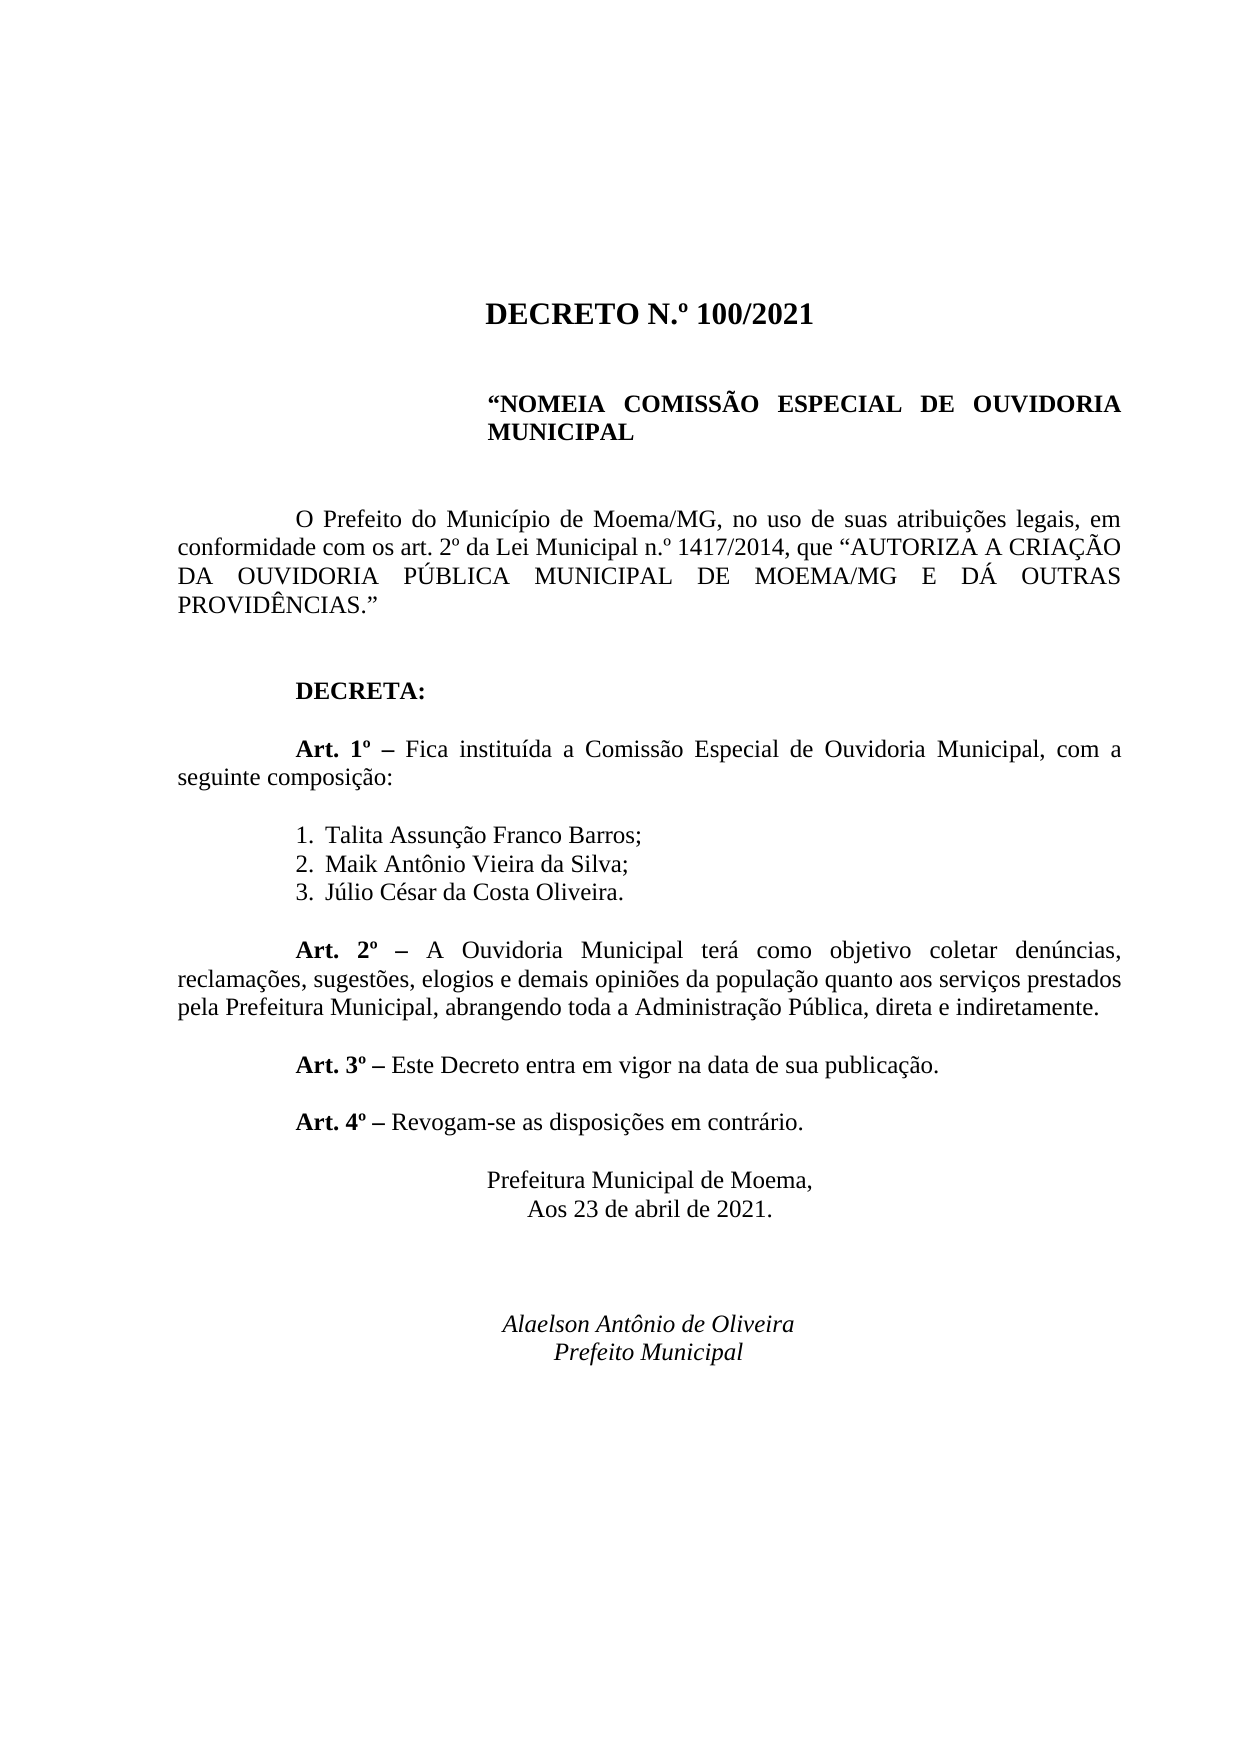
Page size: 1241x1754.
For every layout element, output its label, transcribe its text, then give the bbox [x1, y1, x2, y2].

text Prefeito Municipal [177, 1337, 1122, 1366]
text Aos 23 de abril de 2021. [177, 1194, 1122, 1222]
text O Prefeito do Município de Moema/MG, no uso de suas atribuições legais, em conformidade com os art. 2º da Lei Municipal n.º 1417/2014, que “AUTORIZA A CRIAÇÃO DA OUVIDORIA PÚBLICA MUNICIPAL DE MOEMA/MG E DÁ OUTRAS PROVIDÊNCIAS.” [177, 504, 1122, 619]
text Art. 2º – A Ouvidoria Municipal terá como objetivo coletar denúncias, reclamações, sugestões, elogios e demais opiniões da população quanto aos serviços prestados pela Prefeitura Municipal, abrangendo toda a Administração Pública, direta e indiretamente. [177, 935, 1122, 1021]
text DECRETA: [177, 676, 1122, 705]
subtitle DECRETO N.º 100/2021 [177, 295, 1122, 331]
text Art. 1º – Fica instituída a Comissão Especial de Ouvidoria Municipal, com a seguinte composição: [177, 734, 1122, 791]
list Júlio César da Costa Oliveira. [295, 877, 1122, 906]
text Prefeitura Municipal de Moema, [177, 1165, 1122, 1194]
text “NOMEIA COMISSÃO ESPECIAL DE OUVIDORIA MUNICIPAL E DE ACIDENTE ENVOLVENDO VEE JULGAMENTO s consecutivos, serras extras por um per” [487, 389, 1122, 446]
list Maik Antônio Vieira da Silva; [295, 849, 1122, 877]
list Talita Assunção Franco Barros; [295, 820, 1122, 849]
text Art. 4º – Revogam-se as disposições em contrário. [177, 1107, 1122, 1136]
text Alaelson Antônio de Oliveira [177, 1309, 1122, 1337]
text Art. 3º – Este Decreto entra em vigor na data de sua publicação. [177, 1050, 1122, 1079]
